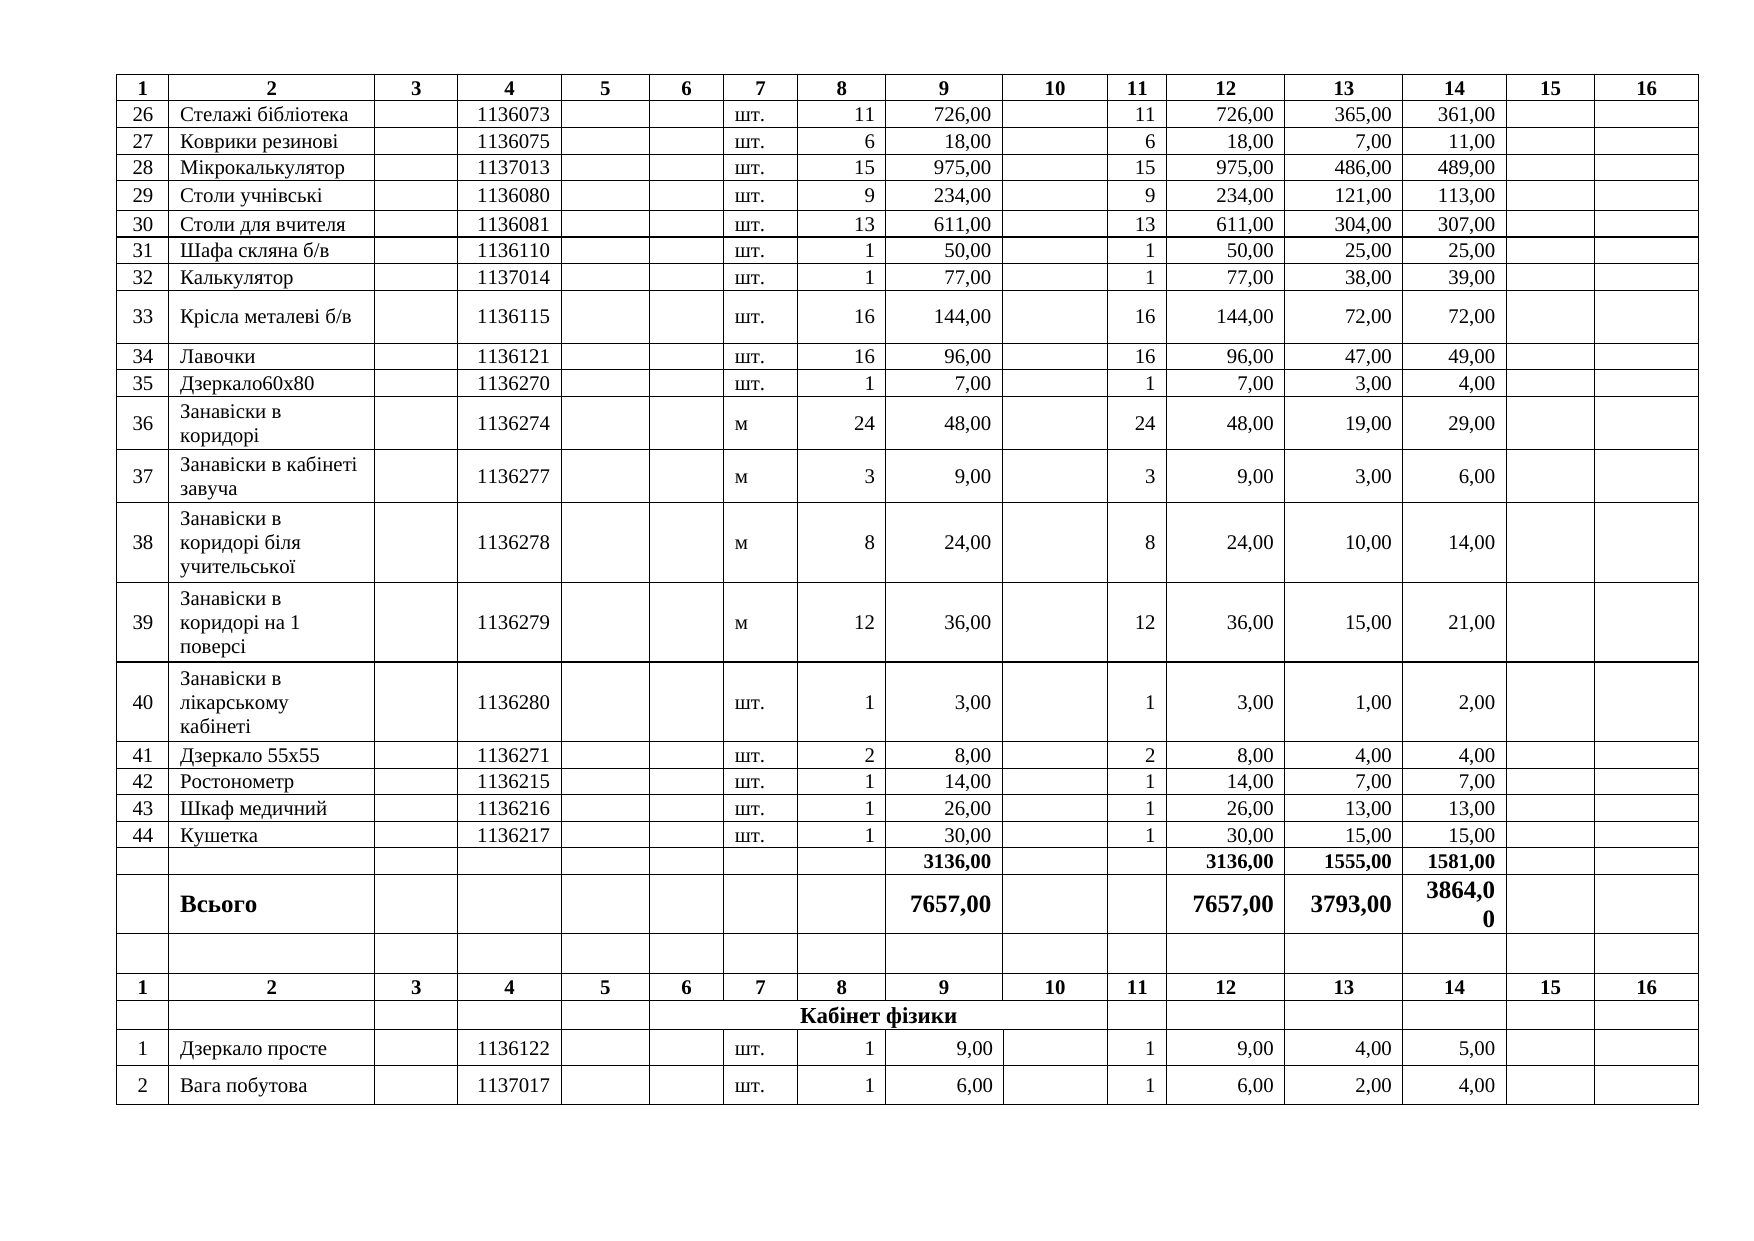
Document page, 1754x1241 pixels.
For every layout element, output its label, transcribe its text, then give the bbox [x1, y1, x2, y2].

table_cell шт. [724, 181, 797, 210]
table_cell 4,00 [1403, 1066, 1506, 1104]
table_cell [1595, 128, 1698, 153]
table_cell 19,00 [1285, 397, 1402, 449]
table_cell шт. [724, 344, 797, 369]
table_cell [650, 238, 723, 263]
table_cell 14 [1403, 75, 1506, 100]
table_cell 307,00 [1403, 211, 1506, 236]
table_cell [1507, 101, 1594, 127]
table_cell 4,00 [1285, 1030, 1402, 1065]
table_cell [1507, 503, 1594, 582]
table_cell 1 [798, 663, 885, 741]
table_cell [562, 238, 649, 263]
table_cell [1595, 663, 1698, 741]
table_cell [798, 934, 885, 973]
table_cell 48,00 [886, 397, 1002, 449]
table_cell 1136073 [458, 101, 561, 127]
table_cell [1507, 822, 1594, 847]
table_cell 1136115 [458, 291, 561, 343]
table_cell [1507, 663, 1594, 741]
table_cell [1595, 181, 1698, 210]
table_cell 26,00 [1167, 795, 1284, 821]
table_cell [375, 822, 457, 847]
table_cell [1595, 875, 1698, 932]
table_cell 611,00 [886, 211, 1002, 236]
table_cell Занавіски в коридорі [169, 397, 374, 449]
table_cell 47,00 [1285, 344, 1402, 369]
table_cell [650, 370, 723, 396]
table_cell [1108, 875, 1166, 932]
table_cell [375, 181, 457, 210]
table_cell [650, 291, 723, 343]
table_cell 13,00 [1285, 795, 1402, 821]
table_cell 144,00 [886, 291, 1002, 343]
table_cell 29,00 [1403, 397, 1506, 449]
table_cell 611,00 [1167, 211, 1284, 236]
table_cell 8,00 [1167, 742, 1284, 768]
table_cell 3,00 [886, 663, 1002, 741]
table_cell Дзеркало просте [169, 1030, 374, 1065]
table_cell 12 [1167, 974, 1284, 999]
table_cell 1 [798, 264, 885, 289]
table_cell [375, 155, 457, 180]
table_cell [562, 663, 649, 741]
table_cell 8 [798, 974, 885, 999]
table_cell шт. [724, 291, 797, 343]
table_cell [375, 397, 457, 449]
table_cell [458, 848, 561, 874]
table_cell 36,00 [886, 583, 1002, 661]
table_cell [650, 503, 723, 582]
table_cell 7,00 [1285, 128, 1402, 153]
table_cell шт. [724, 769, 797, 794]
table_cell 7657,00 [886, 875, 1002, 932]
table_cell 29 [117, 181, 168, 210]
table_cell [562, 1001, 649, 1029]
table_cell 1 [1108, 370, 1166, 396]
table_cell 10,00 [1285, 503, 1402, 582]
table_cell 30,00 [1167, 822, 1284, 847]
table_cell шт. [724, 211, 797, 236]
table_cell [458, 1001, 561, 1029]
table_cell Мікрокалькулятор [169, 155, 374, 180]
table_cell [1507, 397, 1594, 449]
table_cell 3793,00 [1285, 875, 1402, 932]
table_cell Кушетка [169, 822, 374, 847]
table_cell [1507, 211, 1594, 236]
table_cell 2 [169, 75, 374, 100]
table_cell 1 [798, 769, 885, 794]
table_cell 144,00 [1167, 291, 1284, 343]
table_cell [1167, 1001, 1284, 1029]
table_cell [1507, 370, 1594, 396]
table_cell [1003, 875, 1107, 932]
table_cell [375, 128, 457, 153]
table_cell [1507, 1001, 1594, 1029]
table_cell 16 [1595, 974, 1698, 999]
table_cell 15,00 [1285, 822, 1402, 847]
table_cell [650, 848, 723, 874]
table_cell [1003, 344, 1107, 369]
table_cell 1137013 [458, 155, 561, 180]
table_cell 10 [1003, 75, 1107, 100]
table_cell 9,00 [1167, 450, 1284, 502]
table_cell 24 [1108, 397, 1166, 449]
table_cell [1595, 155, 1698, 180]
table_cell [375, 663, 457, 741]
table_cell 1 [798, 370, 885, 396]
table_cell [1003, 211, 1107, 236]
table_cell шт. [724, 155, 797, 180]
table_cell 1136280 [458, 663, 561, 741]
table_cell 1 [1108, 238, 1166, 263]
table_cell шт. [724, 370, 797, 396]
table_cell [1595, 1001, 1698, 1029]
table_cell [375, 264, 457, 289]
table_cell [117, 848, 168, 874]
table_cell 9 [798, 181, 885, 210]
table_cell 1 [1108, 822, 1166, 847]
table_cell 38 [117, 503, 168, 582]
table_cell 486,00 [1285, 155, 1402, 180]
table_cell шт. [724, 795, 797, 821]
table_cell 1136277 [458, 450, 561, 502]
table_cell [1003, 291, 1107, 343]
table_cell 15 [1108, 155, 1166, 180]
table_cell [1004, 1030, 1107, 1065]
table_cell [1507, 1030, 1594, 1065]
table_cell [1003, 238, 1107, 263]
table_cell 1136271 [458, 742, 561, 768]
table_cell [375, 1001, 457, 1029]
table_cell 30,00 [886, 822, 1002, 847]
table_cell 36 [117, 397, 168, 449]
table_cell 1 [1108, 663, 1166, 741]
table_cell [375, 344, 457, 369]
table_cell [562, 848, 649, 874]
table_cell 3136,00 [886, 848, 1002, 874]
table_cell 14,00 [886, 769, 1002, 794]
table_cell [650, 1066, 723, 1104]
table_cell 1137017 [458, 1066, 561, 1104]
table_cell м [724, 503, 797, 582]
table_cell 4,00 [1403, 742, 1506, 768]
table_cell [562, 397, 649, 449]
table_cell 8 [798, 503, 885, 582]
table_cell [724, 848, 797, 874]
table_cell [1003, 663, 1107, 741]
table_cell 1136216 [458, 795, 561, 821]
table_cell [650, 450, 723, 502]
table_cell [375, 503, 457, 582]
table_cell 2 [1108, 742, 1166, 768]
table_cell [650, 769, 723, 794]
table_cell 16 [1595, 75, 1698, 100]
table_cell 361,00 [1403, 101, 1506, 127]
table_cell [562, 742, 649, 768]
table_cell [117, 1001, 168, 1029]
table_cell [117, 875, 168, 932]
table_cell 14 [1403, 974, 1506, 999]
table_cell [798, 875, 885, 932]
table_cell [1595, 822, 1698, 847]
table_cell [562, 1066, 649, 1104]
table_cell м [724, 397, 797, 449]
table_cell Вага побутова [169, 1066, 374, 1104]
table_cell [1595, 211, 1698, 236]
table_cell [650, 211, 723, 236]
table_cell 1 [798, 795, 885, 821]
table_cell [1595, 503, 1698, 582]
table_cell 9 [886, 75, 1002, 100]
table_cell шт. [724, 101, 797, 127]
table_cell 1 [798, 1030, 885, 1065]
table_cell 14,00 [1167, 769, 1284, 794]
table_cell 39,00 [1403, 264, 1506, 289]
table_cell 1136122 [458, 1030, 561, 1065]
table_cell 28 [117, 155, 168, 180]
table_cell 3864,00 [1403, 875, 1506, 932]
table_cell 11,00 [1403, 128, 1506, 153]
table_cell 489,00 [1403, 155, 1506, 180]
table_cell [1595, 397, 1698, 449]
table_cell 6,00 [1167, 1066, 1284, 1104]
table_cell 26,00 [886, 795, 1002, 821]
table_cell [117, 934, 168, 973]
table_cell [1003, 795, 1107, 821]
table_cell 726,00 [886, 101, 1002, 127]
table_cell 975,00 [886, 155, 1002, 180]
table_cell [1595, 934, 1698, 973]
table_cell 48,00 [1167, 397, 1284, 449]
table_cell 15,00 [1403, 822, 1506, 847]
table_cell [562, 1030, 649, 1065]
table_cell 5,00 [1403, 1030, 1506, 1065]
table_cell 1 [798, 1066, 885, 1104]
table_cell 7,00 [1167, 370, 1284, 396]
table_cell [1285, 1001, 1402, 1029]
table_cell 1136279 [458, 583, 561, 661]
table_cell 1 [1108, 1030, 1166, 1065]
table_cell [562, 583, 649, 661]
table_cell 1137014 [458, 264, 561, 289]
table_cell 77,00 [886, 264, 1002, 289]
table_cell 18,00 [1167, 128, 1284, 153]
table_cell [1595, 450, 1698, 502]
table_cell [1403, 934, 1506, 973]
table_cell [375, 238, 457, 263]
table_cell 13 [1285, 75, 1402, 100]
table_cell 6,00 [1403, 450, 1506, 502]
table_cell Столи учнівські [169, 181, 374, 210]
table_cell 1136121 [458, 344, 561, 369]
table_cell [1595, 264, 1698, 289]
table_cell 3,00 [1285, 450, 1402, 502]
table_cell 234,00 [1167, 181, 1284, 210]
table_cell 1136075 [458, 128, 561, 153]
table_cell 16 [798, 291, 885, 343]
table_cell [375, 742, 457, 768]
table_cell 7 [724, 974, 797, 999]
table_cell м [724, 583, 797, 661]
table_cell [1108, 934, 1166, 973]
table_cell [375, 934, 457, 973]
table_cell [650, 155, 723, 180]
table_cell [562, 344, 649, 369]
table_cell 9,00 [886, 1030, 1003, 1065]
table_cell [1507, 583, 1594, 661]
table_cell 1 [798, 822, 885, 847]
table_cell [1507, 128, 1594, 153]
table_cell [886, 934, 1002, 973]
table_cell [1507, 291, 1594, 343]
table_cell 13 [1108, 211, 1166, 236]
table_cell 25,00 [1403, 238, 1506, 263]
table_cell [1108, 848, 1166, 874]
table_cell [1595, 769, 1698, 794]
table_cell 15 [1507, 974, 1594, 999]
table_cell 27 [117, 128, 168, 153]
table_cell 2 [117, 1066, 168, 1104]
table_cell [650, 264, 723, 289]
table_cell 32 [117, 264, 168, 289]
table_cell [562, 769, 649, 794]
table_cell 2,00 [1403, 663, 1506, 741]
table_cell [1003, 397, 1107, 449]
table_cell 1,00 [1285, 663, 1402, 741]
table_cell Занавіски в лікарському кабінеті [169, 663, 374, 741]
table_cell [562, 934, 649, 973]
table_cell шт. [724, 742, 797, 768]
table_cell 33 [117, 291, 168, 343]
table_cell 24,00 [1167, 503, 1284, 582]
table_cell [562, 450, 649, 502]
table_cell 121,00 [1285, 181, 1402, 210]
table_cell 6 [650, 974, 723, 999]
table_cell 1136080 [458, 181, 561, 210]
table_cell 96,00 [1167, 344, 1284, 369]
table_cell 1136110 [458, 238, 561, 263]
table_cell 1136081 [458, 211, 561, 236]
table_cell 4,00 [1285, 742, 1402, 768]
table_cell [1507, 181, 1594, 210]
table_cell 15,00 [1285, 583, 1402, 661]
table_cell [650, 663, 723, 741]
table_cell 8 [1108, 503, 1166, 582]
table_cell 11 [1108, 101, 1166, 127]
table_cell [169, 848, 374, 874]
table_cell 1136274 [458, 397, 561, 449]
table_cell Занавіски в коридорі біля учительської [169, 503, 374, 582]
table_cell [1003, 370, 1107, 396]
table_cell [1167, 934, 1284, 973]
table_cell шт. [724, 663, 797, 741]
table_cell 12 [1108, 583, 1166, 661]
table_cell шт. [724, 1066, 797, 1104]
table_cell 4 [458, 75, 561, 100]
table_cell 6 [650, 75, 723, 100]
table_cell 25,00 [1285, 238, 1402, 263]
table_cell 5 [562, 974, 649, 999]
table_cell 1 [117, 974, 168, 999]
table_cell 31 [117, 238, 168, 263]
table_cell 1 [117, 1030, 168, 1065]
table_cell [1507, 769, 1594, 794]
table_cell [1507, 1066, 1594, 1104]
table_cell Коврики резинові [169, 128, 374, 153]
table_cell 2 [798, 742, 885, 768]
table_cell [375, 583, 457, 661]
table_cell [1003, 583, 1107, 661]
table_cell [650, 101, 723, 127]
table_cell 38,00 [1285, 264, 1402, 289]
table_cell 7,00 [1285, 769, 1402, 794]
table_cell 10 [1003, 974, 1107, 999]
table_cell [1003, 503, 1107, 582]
table_cell [562, 291, 649, 343]
table_cell 1136217 [458, 822, 561, 847]
table_cell [1003, 450, 1107, 502]
table_cell 50,00 [1167, 238, 1284, 263]
table_cell 3 [375, 75, 457, 100]
table_cell 1 [1108, 769, 1166, 794]
table_cell [1003, 264, 1107, 289]
table_cell 4,00 [1403, 370, 1506, 396]
table_cell 12 [798, 583, 885, 661]
table_cell [562, 875, 649, 932]
table_cell 3136,00 [1167, 848, 1284, 874]
table_cell [1003, 742, 1107, 768]
table_cell [375, 291, 457, 343]
table_cell [1507, 450, 1594, 502]
table_cell 9,00 [886, 450, 1002, 502]
table_cell 1136278 [458, 503, 561, 582]
table_cell Калькулятор [169, 264, 374, 289]
table_cell шт. [724, 822, 797, 847]
table_cell 40 [117, 663, 168, 741]
table_cell 30 [117, 211, 168, 236]
table_cell Ростонометр [169, 769, 374, 794]
table_cell [650, 583, 723, 661]
table_cell [1004, 1066, 1107, 1104]
table_cell Крісла металеві б/в [169, 291, 374, 343]
table_cell [1003, 934, 1107, 973]
table_cell [375, 795, 457, 821]
table_cell [1507, 264, 1594, 289]
table_cell 2 [169, 974, 374, 999]
table_cell 26 [117, 101, 168, 127]
table_cell [1403, 1001, 1506, 1029]
table_cell 14,00 [1403, 503, 1506, 582]
table_cell [1003, 822, 1107, 847]
table_cell [562, 181, 649, 210]
table_cell 365,00 [1285, 101, 1402, 127]
table_cell [1507, 795, 1594, 821]
table_cell 9 [886, 974, 1002, 999]
table_cell [1595, 795, 1698, 821]
table_cell [1595, 238, 1698, 263]
table_cell [1003, 181, 1107, 210]
table_cell [650, 344, 723, 369]
table_cell [650, 875, 723, 932]
table_cell 3,00 [1167, 663, 1284, 741]
table_cell 24 [798, 397, 885, 449]
table_cell Кабінет фізики [650, 1001, 1107, 1029]
table_cell 8,00 [886, 742, 1002, 768]
table_cell 2,00 [1285, 1066, 1402, 1104]
table_cell шт. [724, 264, 797, 289]
table_cell 3 [798, 450, 885, 502]
table_cell [1507, 848, 1594, 874]
table_cell 1136215 [458, 769, 561, 794]
table_cell 1 [1108, 1066, 1166, 1104]
table_cell 18,00 [886, 128, 1002, 153]
table_cell [375, 450, 457, 502]
table_cell [375, 370, 457, 396]
table_cell [1595, 1066, 1698, 1104]
table_cell [375, 875, 457, 932]
table_cell 8 [798, 75, 885, 100]
table_cell [375, 211, 457, 236]
table_cell [562, 822, 649, 847]
table_cell 5 [562, 75, 649, 100]
table_cell [1595, 742, 1698, 768]
table_cell [1003, 155, 1107, 180]
table_cell [1595, 1030, 1698, 1065]
table_cell 13 [798, 211, 885, 236]
table_cell [1595, 101, 1698, 127]
table_cell 234,00 [886, 181, 1002, 210]
table_cell 16 [798, 344, 885, 369]
table_cell Лавочки [169, 344, 374, 369]
table_cell 7,00 [886, 370, 1002, 396]
table_cell [562, 370, 649, 396]
table_cell [1003, 848, 1107, 874]
table_cell [650, 128, 723, 153]
table_cell [458, 875, 561, 932]
table_cell [375, 1030, 457, 1065]
table_cell 113,00 [1403, 181, 1506, 210]
table_cell 42 [117, 769, 168, 794]
table_cell [562, 128, 649, 153]
table_cell 44 [117, 822, 168, 847]
table_cell шт. [724, 128, 797, 153]
table_cell 975,00 [1167, 155, 1284, 180]
table_cell [724, 875, 797, 932]
table_cell [1595, 344, 1698, 369]
table_cell [1595, 291, 1698, 343]
table_cell [1285, 934, 1402, 973]
table_cell 1581,00 [1403, 848, 1506, 874]
table_cell 15 [1507, 75, 1594, 100]
table_cell [650, 1030, 723, 1065]
table_cell 36,00 [1167, 583, 1284, 661]
table_cell 43 [117, 795, 168, 821]
table_cell 35 [117, 370, 168, 396]
table_cell Занавіски в кабінеті завуча [169, 450, 374, 502]
table_cell 7657,00 [1167, 875, 1284, 932]
table_cell Стелажі бібліотека [169, 101, 374, 127]
table_cell 726,00 [1167, 101, 1284, 127]
table_cell 1 [1108, 264, 1166, 289]
table_cell 41 [117, 742, 168, 768]
table_cell [1003, 769, 1107, 794]
table_cell [562, 503, 649, 582]
table_cell [650, 934, 723, 973]
table_cell 6 [1108, 128, 1166, 153]
table_cell 1 [1108, 795, 1166, 821]
table_cell 21,00 [1403, 583, 1506, 661]
table_cell [1507, 238, 1594, 263]
table_cell Занавіски в коридорі на 1 поверсі [169, 583, 374, 661]
table_cell [562, 795, 649, 821]
table_cell Всього [169, 875, 374, 932]
table_cell 11 [1108, 974, 1166, 999]
table_cell 1555,00 [1285, 848, 1402, 874]
table_cell [724, 934, 797, 973]
table_cell 39 [117, 583, 168, 661]
table_cell 50,00 [886, 238, 1002, 263]
table_cell шт. [724, 1030, 797, 1065]
table_cell [562, 101, 649, 127]
table_cell 13 [1285, 974, 1402, 999]
table_cell шт. [724, 238, 797, 263]
table_cell [650, 822, 723, 847]
table_cell 16 [1108, 344, 1166, 369]
table_cell [562, 264, 649, 289]
table_cell Шафа скляна б/в [169, 238, 374, 263]
table_cell 15 [798, 155, 885, 180]
table_cell 72,00 [1403, 291, 1506, 343]
table_cell 12 [1167, 75, 1284, 100]
table_cell [375, 1066, 457, 1104]
table_cell 7 [724, 75, 797, 100]
table_cell [169, 934, 374, 973]
table_cell [1003, 128, 1107, 153]
table_cell 77,00 [1167, 264, 1284, 289]
table_cell 6 [798, 128, 885, 153]
table_cell [562, 155, 649, 180]
table_cell [1595, 370, 1698, 396]
table_cell [562, 211, 649, 236]
table_cell 11 [1108, 75, 1166, 100]
table_cell [650, 181, 723, 210]
table_cell 16 [1108, 291, 1166, 343]
table_cell [1595, 848, 1698, 874]
table_cell 1136270 [458, 370, 561, 396]
table_cell [375, 848, 457, 874]
table_cell [375, 769, 457, 794]
table_cell 11 [798, 101, 885, 127]
table_cell 4 [458, 974, 561, 999]
table_cell [1507, 875, 1594, 932]
table_cell [1507, 742, 1594, 768]
table_cell Столи для вчителя [169, 211, 374, 236]
table_cell [1507, 344, 1594, 369]
table_cell [650, 795, 723, 821]
table_cell 72,00 [1285, 291, 1402, 343]
table_cell [798, 848, 885, 874]
table_cell м [724, 450, 797, 502]
table_cell 1 [798, 238, 885, 263]
table_cell 96,00 [886, 344, 1002, 369]
table_cell [375, 101, 457, 127]
table_cell 13,00 [1403, 795, 1506, 821]
table_cell 37 [117, 450, 168, 502]
table_cell [1507, 934, 1594, 973]
table_cell 6,00 [886, 1066, 1003, 1104]
table_cell 9,00 [1167, 1030, 1284, 1065]
table_cell 3,00 [1285, 370, 1402, 396]
table_cell Дзеркало60х80 [169, 370, 374, 396]
table_cell [650, 742, 723, 768]
table_cell 24,00 [886, 503, 1002, 582]
table_cell 1 [117, 75, 168, 100]
table_cell [1003, 101, 1107, 127]
table_cell [1507, 155, 1594, 180]
table_cell 49,00 [1403, 344, 1506, 369]
table_cell [169, 1001, 374, 1029]
table_cell Дзеркало 55х55 [169, 742, 374, 768]
table_cell [458, 934, 561, 973]
table_cell 34 [117, 344, 168, 369]
table_cell 7,00 [1403, 769, 1506, 794]
table_cell [1108, 1001, 1166, 1029]
table_cell 304,00 [1285, 211, 1402, 236]
table_cell [1595, 583, 1698, 661]
table_cell [650, 397, 723, 449]
table_cell 3 [375, 974, 457, 999]
table_cell 3 [1108, 450, 1166, 502]
table_cell 9 [1108, 181, 1166, 210]
table_cell Шкаф медичний [169, 795, 374, 821]
